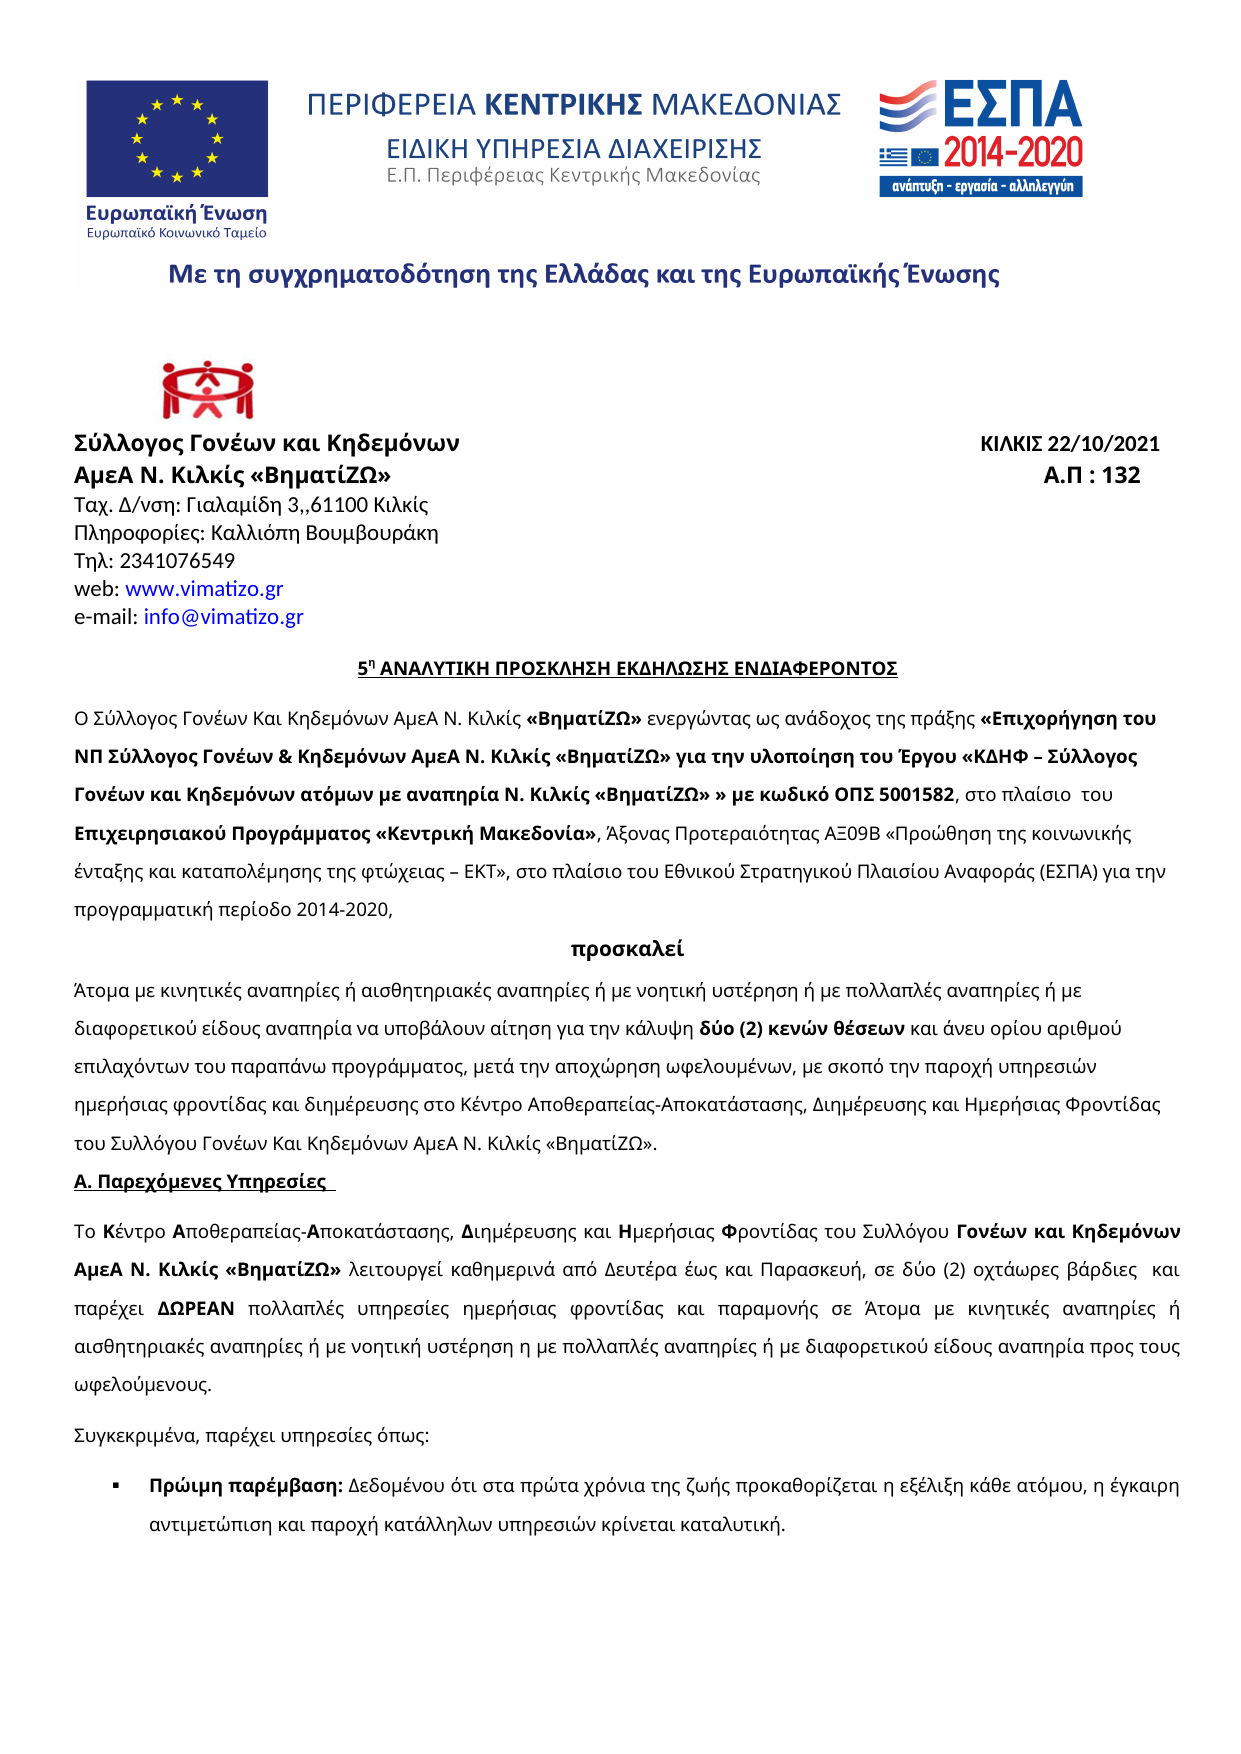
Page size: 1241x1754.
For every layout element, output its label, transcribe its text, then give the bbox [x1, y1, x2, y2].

text Τηλ: 2341076549 [74, 546, 1181, 574]
text Πληροφορίες: Καλλιόπη Βουμβουράκη [74, 518, 1181, 546]
picture [73, 73, 1096, 295]
text 5η ΑΝΑΛΥΤΙΚΗ ΠΡΟΣΚΛΗΣΗ ΕΚΔΗΛΩΣΗΣ ΕΝΔΙΑΦΕΡΟΝΤΟΣ [74, 655, 1181, 681]
text Συγκεκριμένα, παρέχει υπηρεσίες όπως: [74, 1422, 1181, 1447]
text Σύλλογος Γονέων και Κηδεμόνων ΚΙΛΚΙΣ 22/10/2021 [74, 427, 1181, 459]
text Το Κέντρο Αποθεραπείας-Αποκατάστασης, Διημέρευσης και Ημερήσιας Φροντίδας του Συλλόγου Γονέων και Κηδεμόνων ΑμεΑ Ν. Κιλκίς «ΒηματίΖΩ» λειτουργεί καθημερινά από Δευτέρα έως και Παρασκευή, σε δύο (2) οχτάωρες βάρδιες και παρέχει ΔΩΡΕΑΝ πολλαπλές υπηρεσίες ημερήσιας φροντίδας και παραμονής σε Άτομα με κινητικές αναπηρίες ή αισθητηριακές αναπηρίες ή με νοητική υστέρηση η με πολλαπλές αναπηρίες ή με διαφορετικού είδους αναπηρία προς τους ωφελούμενους. [74, 1218, 1181, 1397]
text Α. Παρεχόμενες Υπηρεσίες [74, 1168, 1181, 1194]
text Ταχ. Δ/νση: Γιαλαμίδη 3,,61100 Κιλκίς [74, 490, 1181, 518]
text ΑμεΑ Ν. Κιλκίς «ΒηματίΖΩ» Α.Π : 132 [74, 459, 1181, 490]
list Πρώιμη παρέμβαση: Δεδομένου ότι στα πρώτα χρόνια της ζωής προκαθορίζεται η εξέλιξη κάθε ατόμου, η έγκαιρη αντιμετώπιση και παροχή κατάλληλων υπηρεσιών κρίνεται καταλυτική. [111, 1473, 1181, 1536]
text web: www.vimatizo.gr [74, 574, 1181, 602]
text Άτομα με κινητικές αναπηρίες ή αισθητηριακές αναπηρίες ή με νοητική υστέρηση ή με πολλαπλές αναπηρίες ή με διαφορετικού είδους αναπηρία να υποβάλουν αίτηση για την κάλυψη δύο (2) κενών θέσεων και άνευ ορίου αριθμού επιλαχόντων του παραπάνω προγράμματος, μετά την αποχώρηση ωφελουμένων, με σκοπό την παροχή υπηρεσιών ημερήσιας φροντίδας και διημέρευσης στο Κέντρο Αποθεραπείας-Αποκατάστασης, Διημέρευσης και Ημερήσιας Φροντίδας του Συλλόγου Γονέων Και Κηδεμόνων ΑμεΑ Ν. Κιλκίς «ΒηματίΖΩ». [74, 977, 1181, 1156]
text e-mail: info@vimatizo.gr [74, 602, 1181, 630]
text προσκαλεί [74, 934, 1181, 963]
text Ο Σύλλογος Γονέων Και Κηδεμόνων ΑμεΑ Ν. Κιλκίς «ΒηματίΖΩ» ενεργώντας ως ανάδοχος της πράξης «Επιχορήγηση του ΝΠ Σύλλογος Γονέων & Κηδεμόνων ΑμεΑ Ν. Κιλκίς «ΒηματίΖΩ» για την υλοποίηση του Έργου «ΚΔΗΦ – Σύλλογος Γονέων και Κηδεμόνων ατόμων με αναπηρία Ν. Κιλκίς «ΒηματίΖΩ» » με κωδικό ΟΠΣ 5001582, στο πλαίσιο του Επιχειρησιακού Προγράμματος «Κεντρική Μακεδονία», Άξονας Προτεραιότητας ΑΞ09Β «Προώθηση της κοινωνικής ένταξης και καταπολέμησης της φτώχειας – ΕΚΤ», στο πλαίσιο του Εθνικού Στρατηγικού Πλαισίου Αναφοράς (ΕΣΠΑ) για την προγραμματική περίοδο 2014-2020, [74, 705, 1181, 922]
picture [151, 353, 261, 428]
